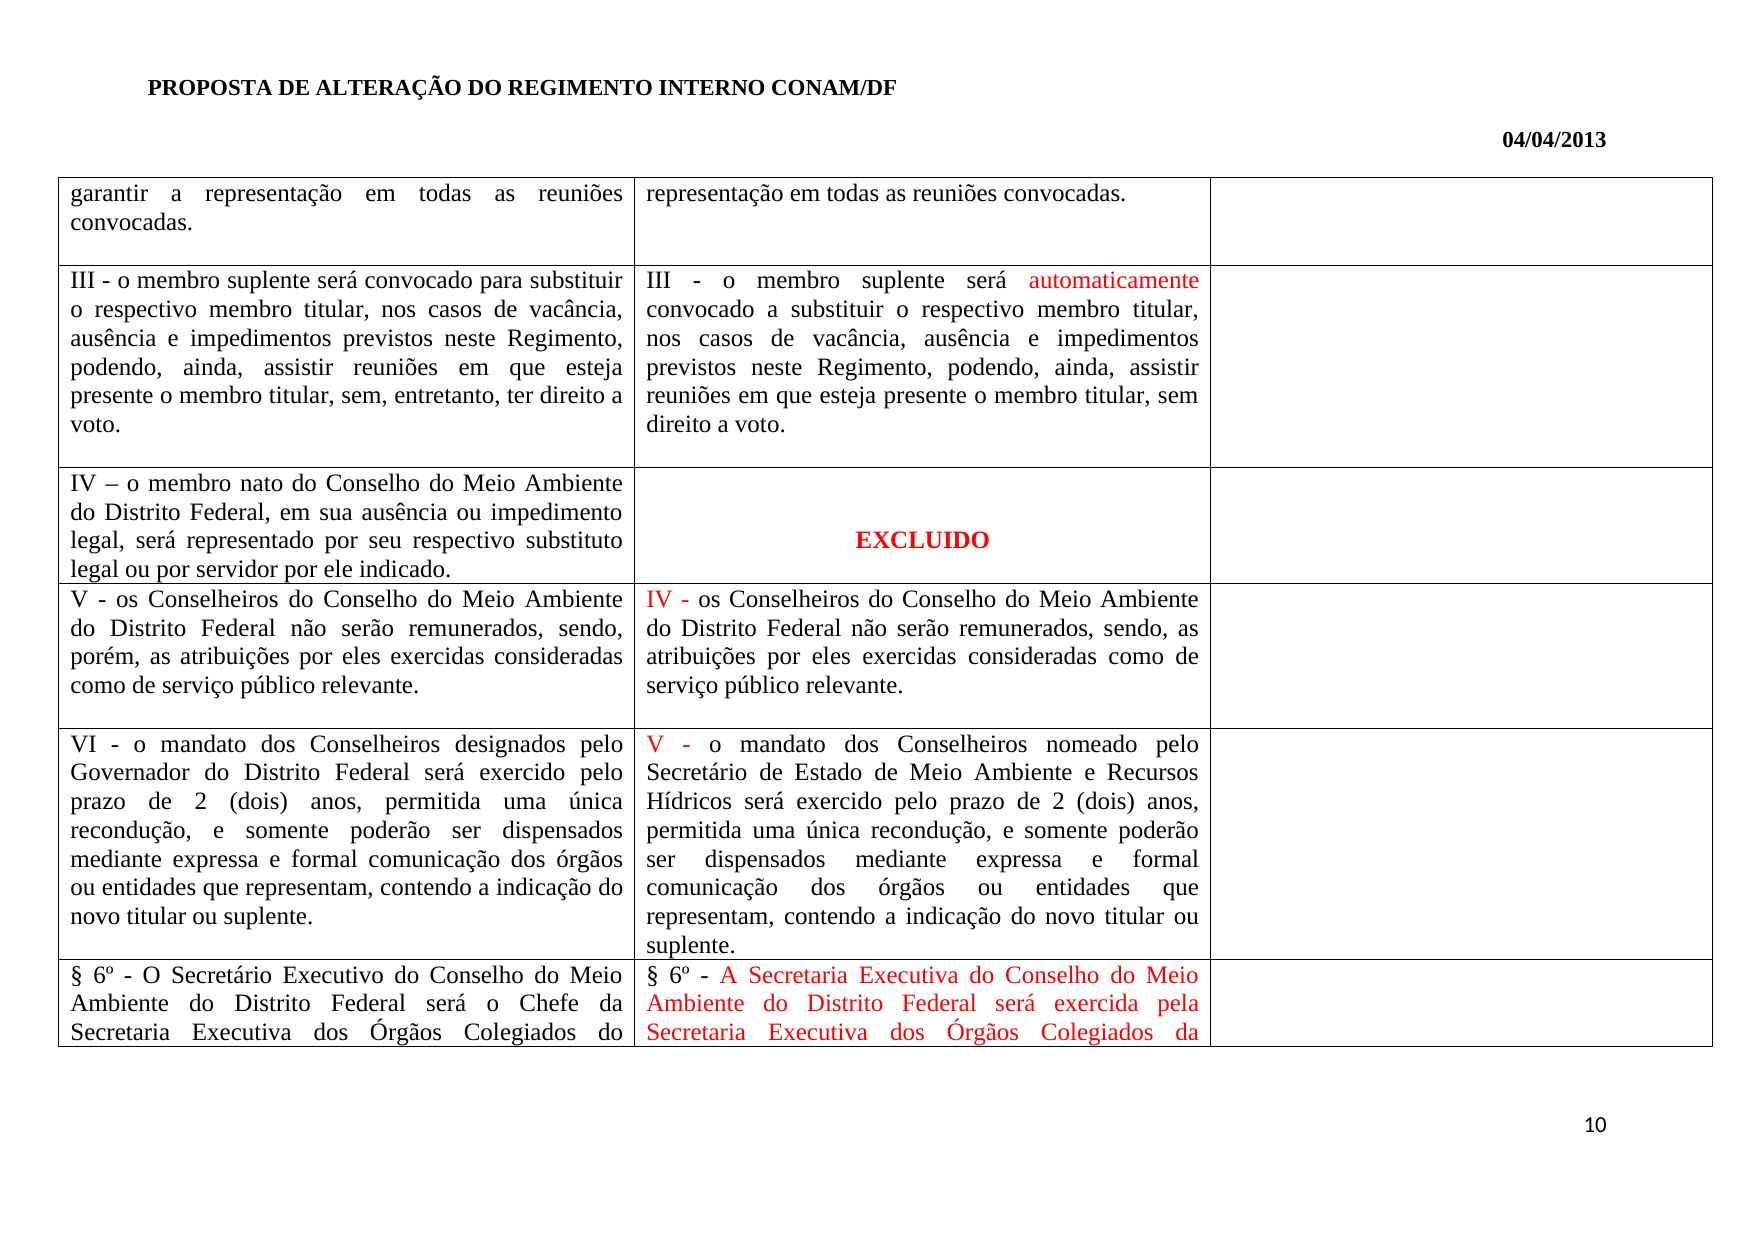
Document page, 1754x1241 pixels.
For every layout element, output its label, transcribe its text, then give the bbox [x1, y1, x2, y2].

table_cell VI - o mandato dos Conselheiros designados pelo Governador do Distrito Federal será exercido pelo prazo de 2 (dois) anos, permitida uma única recondução, e somente poderão ser dispensados mediante expressa e formal comunicação dos órgãos ou entidades que representam, contendo a indicação do novo titular ou suplente. [59, 729, 634, 959]
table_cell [1211, 178, 1712, 264]
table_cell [635, 178, 1210, 264]
table_cell EXCLUIDO [635, 468, 1210, 583]
table_cell [1211, 468, 1712, 583]
table_cell IV - os Conselheiros do Conselho do Meio Ambiente do Distrito Federal não serão remunerados, sendo, as atribuições por eles exercidas consideradas como de serviço público relevante. [635, 584, 1210, 728]
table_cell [635, 960, 1210, 1046]
table_cell III - o membro suplente será convocado para substituir o respectivo membro titular, nos casos de vacância, ausência e impedimentos previstos neste Regimento, podendo, ainda, assistir reuniões em que esteja presente o membro titular, sem, entretanto, ter direito a voto. [59, 266, 634, 467]
table_cell III - o membro suplente será automaticamente convocado a substituir o respectivo membro titular, nos casos de vacância, ausência e impedimentos previstos neste Regimento, podendo, ainda, assistir reuniões em que esteja presente o membro titular, sem direito a voto. [635, 266, 1210, 467]
table_cell V - os Conselheiros do Conselho do Meio Ambiente do Distrito Federal não serão remunerados, sendo, porém, as atribuições por eles exercidas consideradas como de serviço público relevante. [59, 584, 634, 728]
table_cell [1211, 729, 1712, 959]
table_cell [59, 178, 634, 264]
table_cell [1211, 266, 1712, 467]
table_cell [1211, 960, 1712, 1046]
table_cell [1211, 584, 1712, 728]
table_cell V - o mandato dos Conselheiros nomeado pelo Secretário de Estado de Meio Ambiente e Recursos Hídricos será exercido pelo prazo de 2 (dois) anos, permitida uma única recondução, e somente poderão ser dispensados mediante expressa e formal comunicação dos órgãos ou entidades que representam, contendo a indicação do novo titular ou suplente. [635, 729, 1210, 959]
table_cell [59, 960, 634, 1046]
table_cell IV – o membro nato do Conselho do Meio Ambiente do Distrito Federal, em sua ausência ou impedimento legal, será representado por seu respectivo substituto legal ou por servidor por ele indicado. [59, 468, 634, 583]
